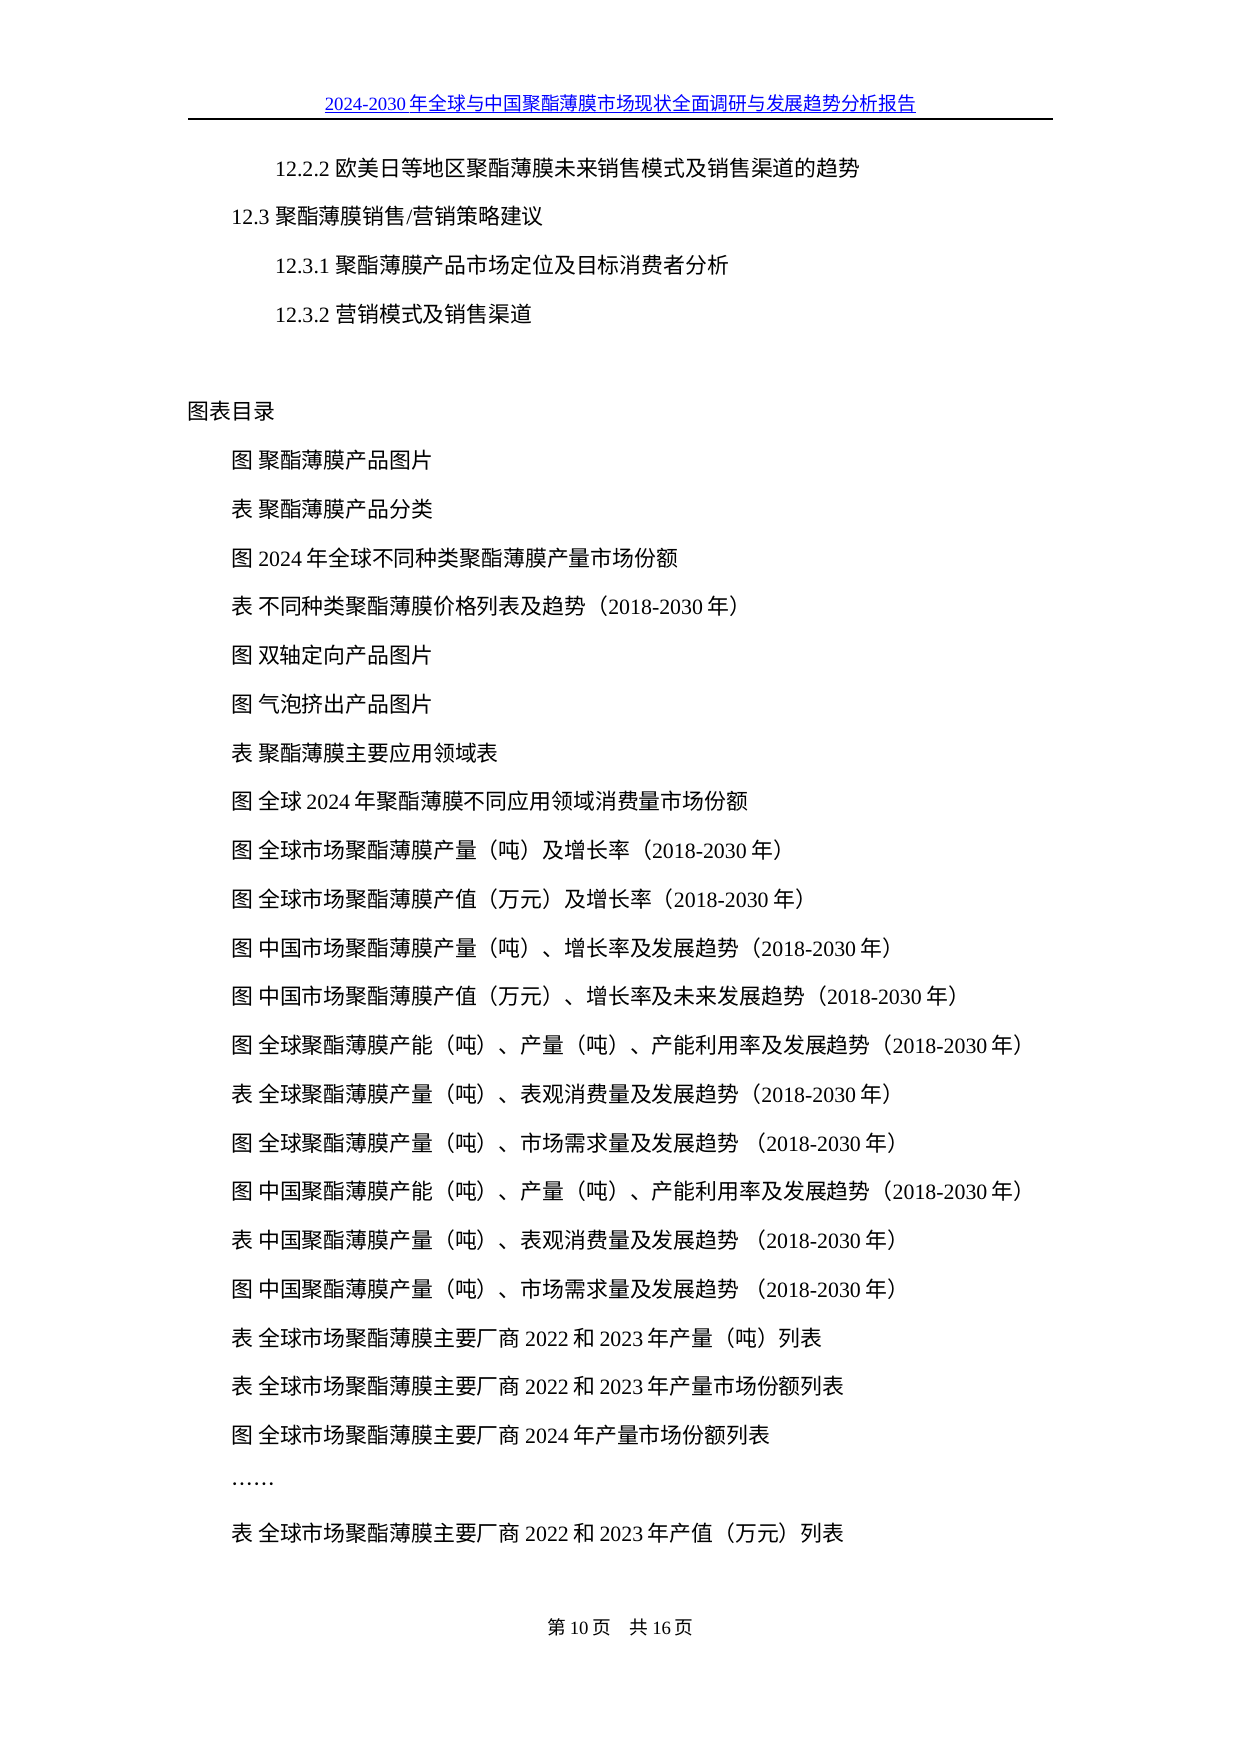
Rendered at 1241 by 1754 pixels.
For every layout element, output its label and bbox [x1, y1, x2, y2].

text [187, 150, 1053, 1548]
